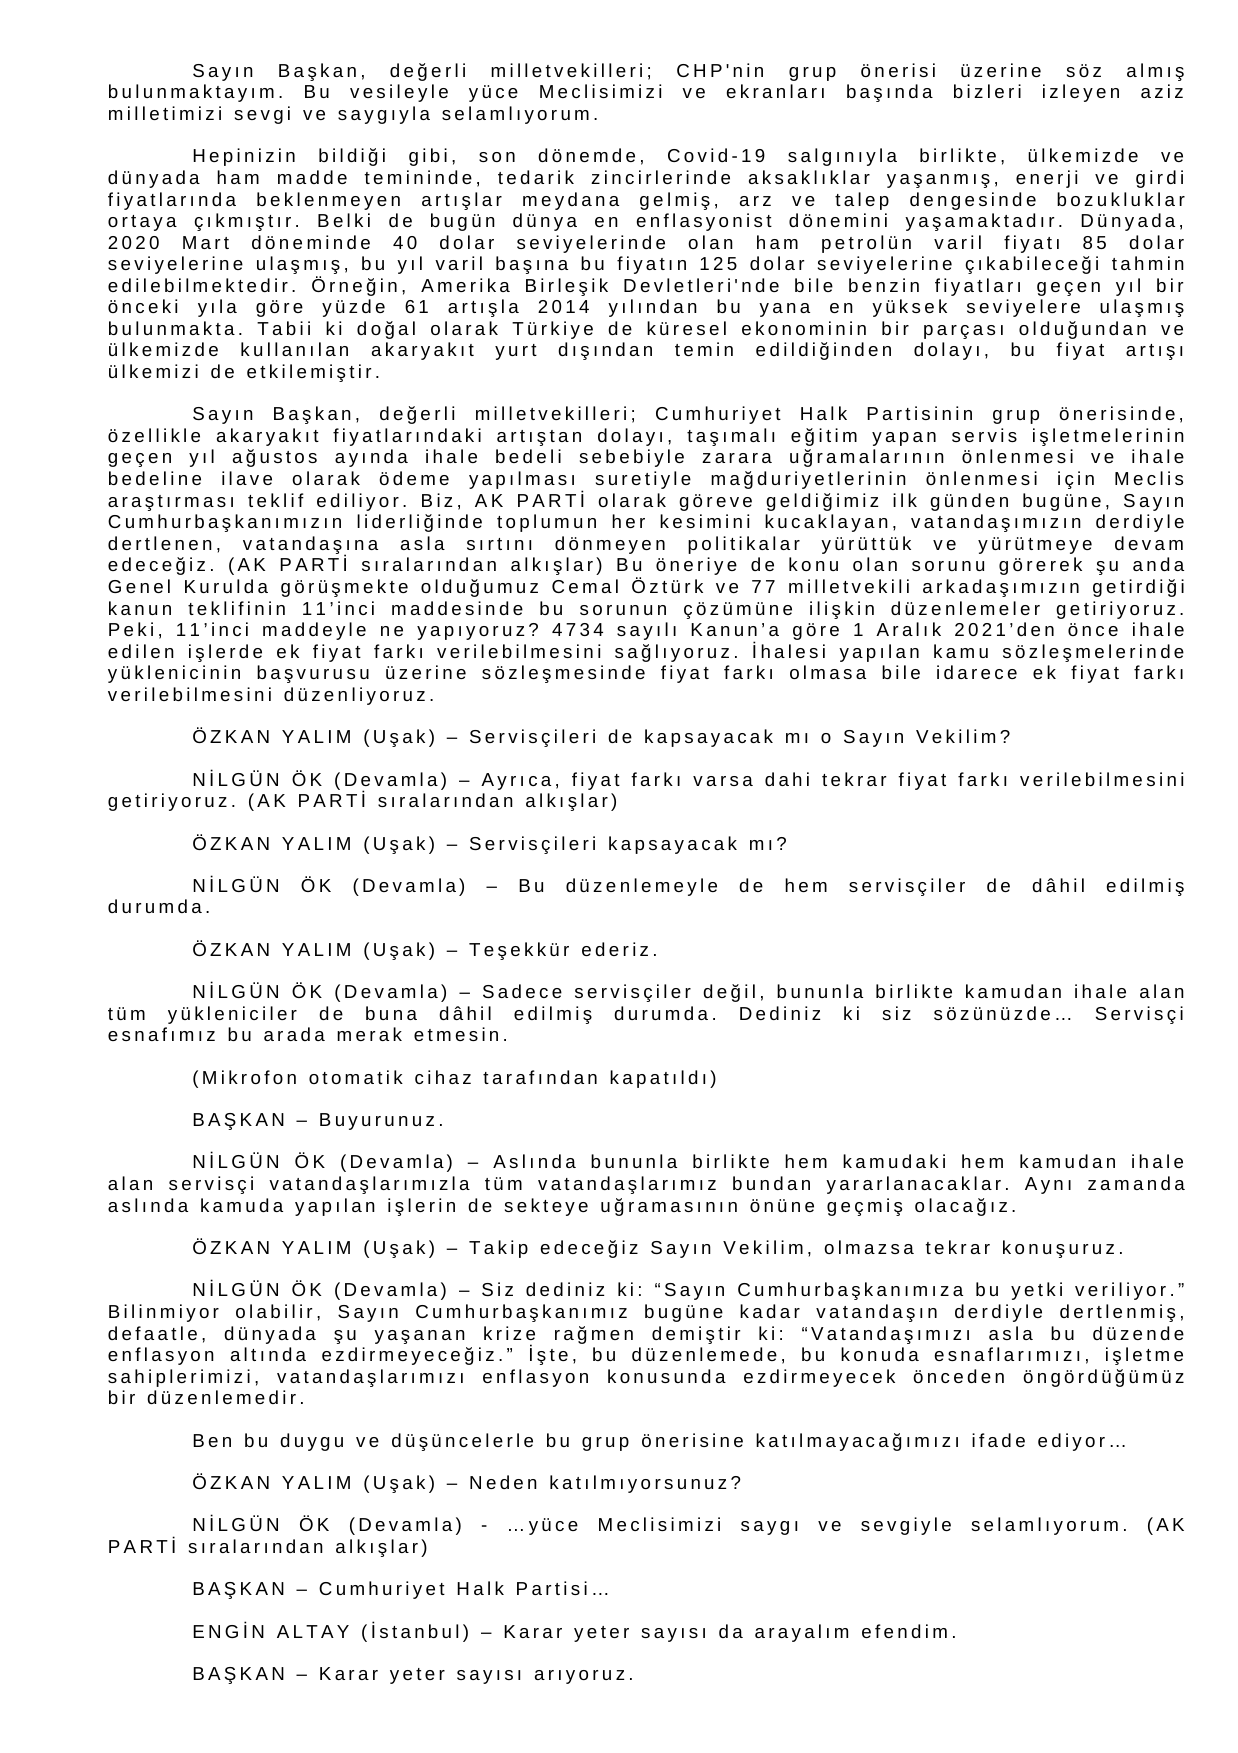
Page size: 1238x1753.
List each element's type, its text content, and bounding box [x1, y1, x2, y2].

text Sayın Başkan, değerli milletvekilleri; CHP'nin grup önerisi üzerine söz almış bulunmaktayım. Bu vesileyle yüce Meclisimizi ve ekranları başında bizleri izleyen aziz milletimizi sevgi ve saygıyla selamlıyorum. [108, 60, 1186, 124]
text BAŞKAN – Karar yeter sayısı arıyoruz. [108, 1663, 1186, 1684]
text BAŞKAN – Cumhuriyet Halk Partisi… [108, 1578, 1186, 1600]
text BAŞKAN – Buyurunuz. [108, 1109, 1186, 1131]
text Sayın Başkan, değerli milletvekilleri; Cumhuriyet Halk Partisinin grup önerisinde, özellikle akaryakıt fiyatlarındaki artıştan dolayı, taşımalı eğitim yapan servis işletmelerinin geçen yıl ağustos ayında ihale bedeli sebebiyle zarara uğramalarının önlenmesi ve ihale bedeline ilave olarak ödeme yapılması suretiyle mağduriyetlerinin önlenmesi için Meclis araştırması teklif ediliyor. Biz, AK PARTİ olarak göreve geldiğimiz ilk günden bugüne, Sayın Cumhurbaşkanımızın liderliğinde toplumun her kesimini kucaklayan, vatandaşımızın derdiyle dertlenen, vatandaşına asla sırtını dönmeyen politikalar yürüttük ve yürütmeye devam edeceğiz. (AK PARTİ sıralarından alkışlar) Bu öneriye de konu olan sorunu görerek şu anda Genel Kurulda görüşmekte olduğumuz Cemal Öztürk ve 77 milletvekili arkadaşımızın getirdiği kanun teklifinin 11’inci maddesinde bu sorunun çözümüne ilişkin düzenlemeler getiriyoruz. Peki, 11’inci maddeyle ne yapıyoruz? 4734 sayılı Kanun’a göre 1 Aralık 2021’den önce ihale edilen işlerde ek fiyat farkı verilebilmesini sağlıyoruz. İhalesi yapılan kamu sözleşmelerinde yüklenicinin başvurusu üzerine sözleşmesinde fiyat farkı olmasa bile idarece ek fiyat farkı verilebilmesini düzenliyoruz. [108, 403, 1186, 705]
text ÖZKAN YALIM (Uşak) – Servisçileri kapsayacak mı? [108, 832, 1186, 854]
text NİLGÜN ÖK (Devamla) – Aslında bununla birlikte hem kamudaki hem kamudan ihale alan servisçi vatandaşlarımızla tüm vatandaşlarımız bundan yararlanacaklar. Aynı zamanda aslında kamuda yapılan işlerin de sekteye uğramasının önüne geçmiş olacağız. [108, 1151, 1186, 1216]
text Ben bu duygu ve düşüncelerle bu grup önerisine katılmayacağımızı ifade ediyor… [108, 1429, 1186, 1451]
text ÖZKAN YALIM (Uşak) – Teşekkür ederiz. [108, 939, 1186, 960]
text Hepinizin bildiği gibi, son dönemde, Covid-19 salgınıyla birlikte, ülkemizde ve dünyada ham madde temininde, tedarik zincirlerinde aksaklıklar yaşanmış, enerji ve girdi fiyatlarında beklenmeyen artışlar meydana gelmiş, arz ve talep dengesinde bozukluklar ortaya çıkmıştır. Belki de bugün dünya en enflasyonist dönemini yaşamaktadır. Dünyada, 2020 Mart döneminde 40 dolar seviyelerinde olan ham petrolün varil fiyatı 85 dolar seviyelerine ulaşmış, bu yıl varil başına bu fiyatın 125 dolar seviyelerine çıkabileceği tahmin edilebilmektedir. Örneğin, Amerika Birleşik Devletleri'nde bile benzin fiyatları geçen yıl bir önceki yıla göre yüzde 61 artışla 2014 yılından bu yana en yüksek seviyelere ulaşmış bulunmakta. Tabii ki doğal olarak Türkiye de küresel ekonominin bir parçası olduğundan ve ülkemizde kullanılan akaryakıt yurt dışından temin edildiğinden dolayı, bu fiyat artışı ülkemizi de etkilemiştir. [108, 145, 1186, 382]
text NİLGÜN ÖK (Devamla) – Ayrıca, fiyat farkı varsa dahi tekrar fiyat farkı verilebilmesini getiriyoruz. (AK PARTİ sıralarından alkışlar) [108, 768, 1186, 811]
text ÖZKAN YALIM (Uşak) – Servisçileri de kapsayacak mı o Sayın Vekilim? [108, 726, 1186, 747]
text ÖZKAN YALIM (Uşak) – Takip edeceğiz Sayın Vekilim, olmazsa tekrar konuşuruz. [108, 1237, 1186, 1258]
text NİLGÜN ÖK (Devamla) – Bu düzenlemeyle de hem servisçiler de dâhil edilmiş durumda. [108, 875, 1186, 918]
text ENGİN ALTAY (İstanbul) – Karar yeter sayısı da arayalım efendim. [108, 1621, 1186, 1642]
text (Mikrofon otomatik cihaz tarafından kapatıldı) [108, 1067, 1186, 1088]
text NİLGÜN ÖK (Devamla) – Sadece servisçiler değil, bununla birlikte kamudan ihale alan tüm yükleniciler de buna dâhil edilmiş durumda. Dediniz ki siz sözünüzde… Servisçi esnafımız bu arada merak etmesin. [108, 981, 1186, 1046]
text NİLGÜN ÖK (Devamla) - …yüce Meclisimizi saygı ve sevgiyle selamlıyorum. (AK PARTİ sıralarından alkışlar) [108, 1514, 1186, 1557]
text NİLGÜN ÖK (Devamla) – Siz dediniz ki: “Sayın Cumhurbaşkanımıza bu yetki veriliyor.” Bilinmiyor olabilir, Sayın Cumhurbaşkanımız bugüne kadar vatandaşın derdiyle dertlenmiş, defaatle, dünyada şu yaşanan krize rağmen demiştir ki: “Vatandaşımızı asla bu düzende enflasyon altında ezdirmeyeceğiz.” İşte, bu düzenlemede, bu konuda esnaflarımızı, işletme sahiplerimizi, vatandaşlarımızı enflasyon konusunda ezdirmeyecek önceden öngördüğümüz bir düzenlemedir. [108, 1279, 1186, 1409]
text ÖZKAN YALIM (Uşak) – Neden katılmıyorsunuz? [108, 1472, 1186, 1493]
